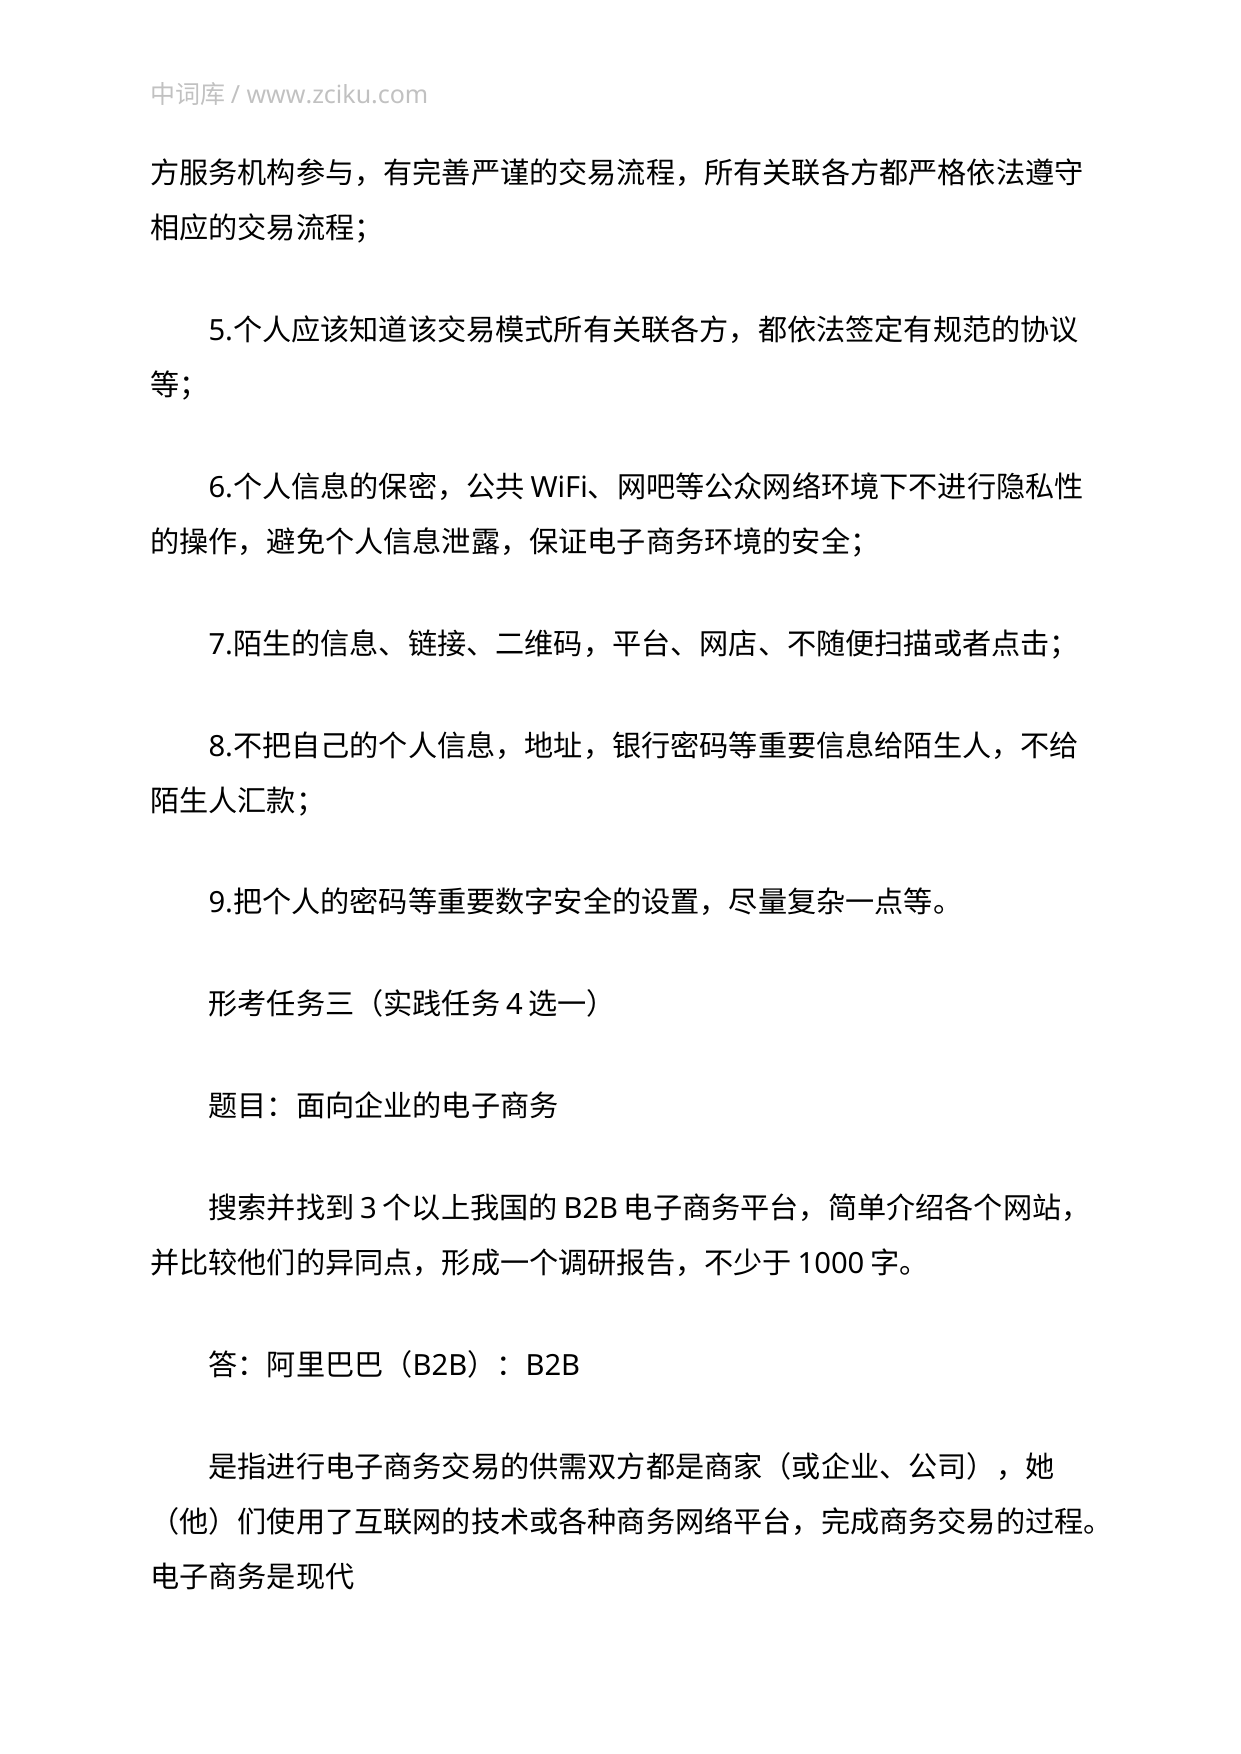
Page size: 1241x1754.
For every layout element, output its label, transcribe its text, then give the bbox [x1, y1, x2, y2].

text 6.个人信息的保密，公共WiFi、网吧等公众网络环境下不进行隐私性的操作，避免个人信息泄露，保证电子商务环境的安全； [150, 463, 1090, 561]
text 题目：面向企业的电子商务 [150, 1083, 1090, 1125]
text 是指进行电子商务交易的供需双方都是商家（或企业、公司），她（他）们使用了互联网的技术或各种商务网络平台，完成商务交易的过程。电子商务是现代 [150, 1444, 1090, 1596]
text 5.个人应该知道该交易模式所有关联各方，都依法签定有规范的协议等； [150, 307, 1090, 404]
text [150, 150, 1090, 247]
text 8.不把自己的个人信息，地址，银行密码等重要信息给陌生人，不给陌生人汇款； [150, 722, 1090, 819]
text 形考任务三（实践任务4选一） [150, 981, 1090, 1023]
text 答：阿里巴巴（B2B）：B2B [150, 1342, 1090, 1384]
text 搜索并找到3个以上我国的B2B电子商务平台，简单介绍各个网站，并比较他们的异同点，形成一个调研报告，不少于1000字。 [150, 1185, 1090, 1282]
text 9.把个人的密码等重要数字安全的设置，尽量复杂一点等。 [150, 879, 1090, 921]
text 7.陌生的信息、链接、二维码，平台、网店、不随便扫描或者点击； [150, 620, 1090, 663]
